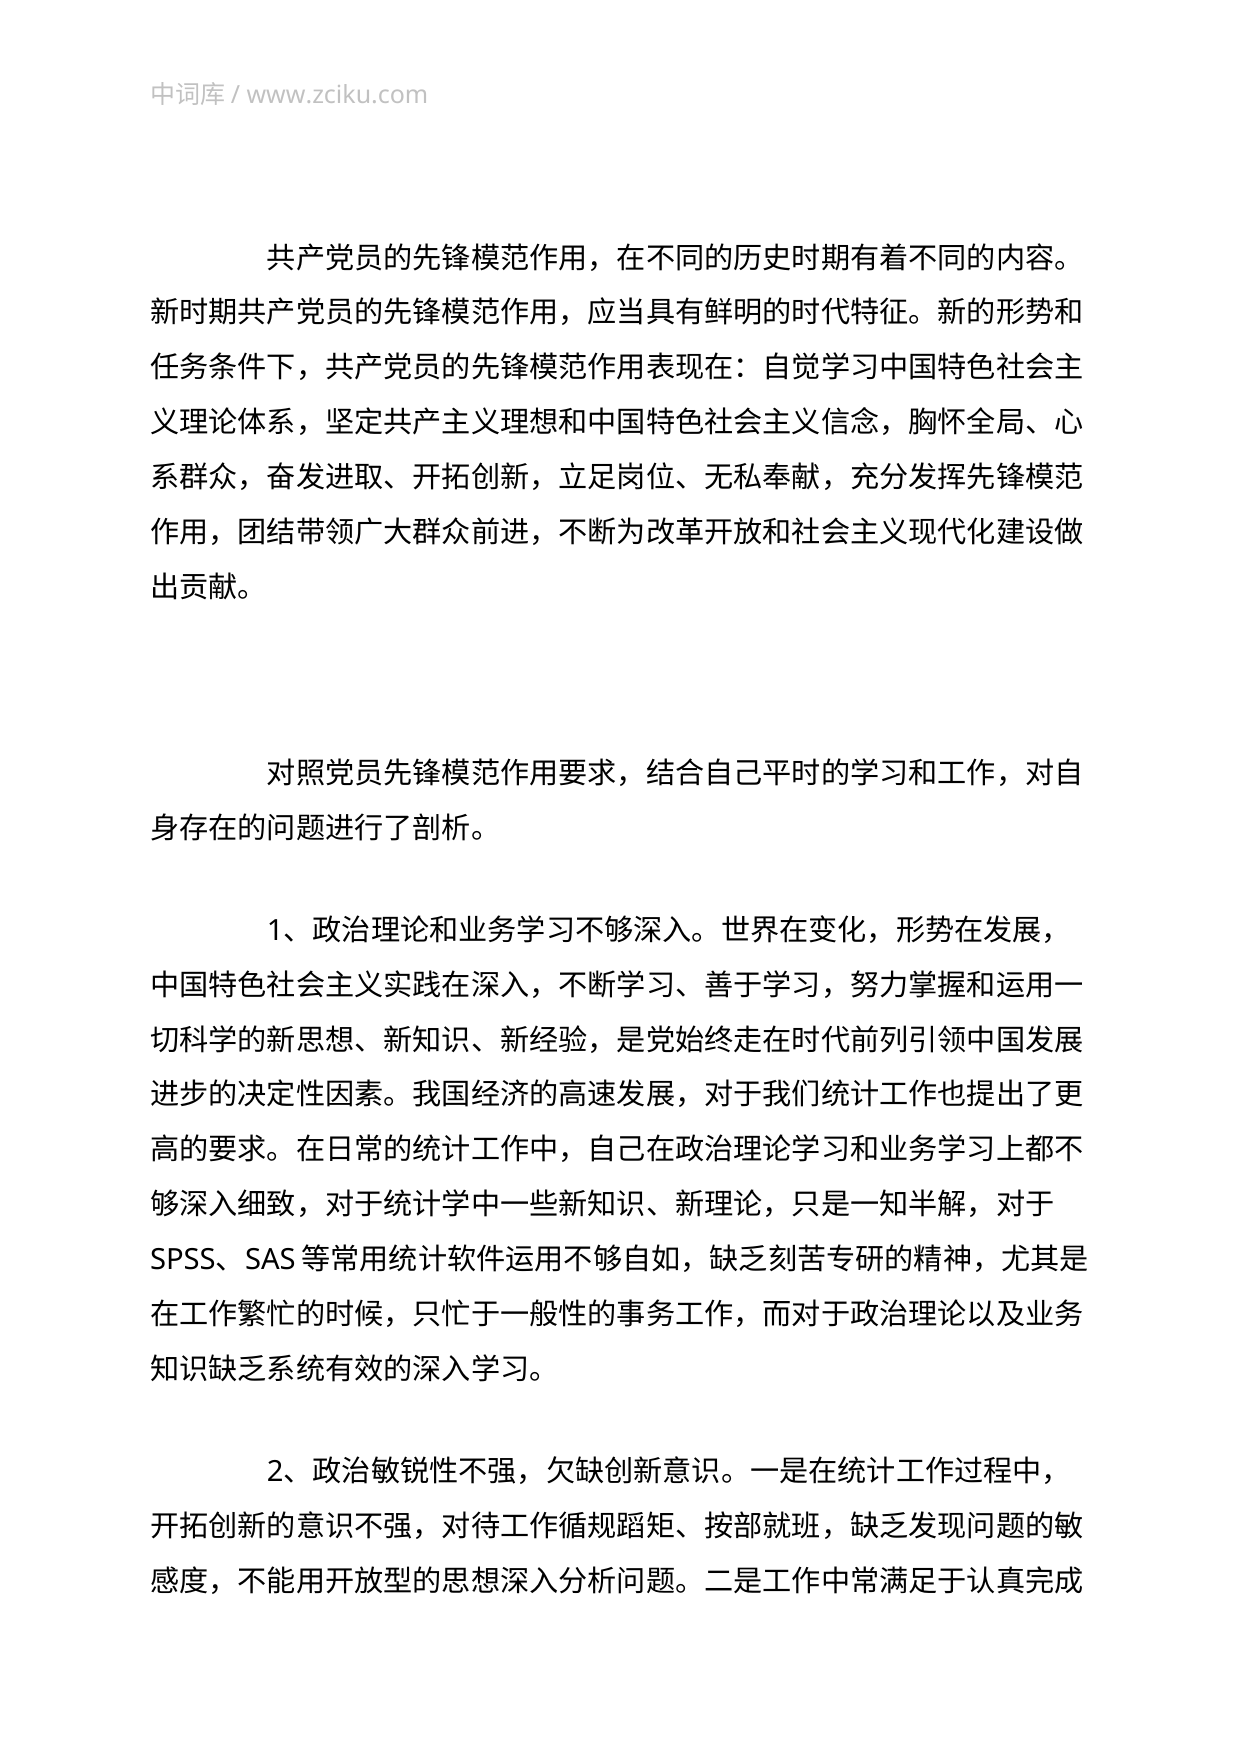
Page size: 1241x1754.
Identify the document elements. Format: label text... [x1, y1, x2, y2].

text 共产党员的先锋模范作用，在不同的历史时期有着不同的内容。新时期共产党员的先锋模范作用，应当具有鲜明的时代特征。新的形势和任务条件下，共产党员的先锋模范作用表现在：自觉学习中国特色社会主义理论体系，坚定共产主义理想和中国特色社会主义信念，胸怀全局、心系群众，奋发进取、开拓创新，立足岗位、无私奉献，充分发挥先锋模范作用，团结带领广大群众前进，不断为改革开放和社会主义现代化建设做出贡献。 [150, 234, 1090, 606]
text 1、政治理论和业务学习不够深入。世界在变化，形势在发展，中国特色社会主义实践在深入，不断学习、善于学习，努力掌握和运用一切科学的新思想、新知识、新经验，是党始终走在时代前列引领中国发展进步的决定性因素。我国经济的高速发展，对于我们统计工作也提出了更高的要求。在日常的统计工作中，自己在政治理论学习和业务学习上都不够深入细致，对于统计学中一些新知识、新理论，只是一知半解，对于SPSS、SAS等常用统计软件运用不够自如，缺乏刻苦专研的精神，尤其是在工作繁忙的时候，只忙于一般性的事务工作，而对于政治理论以及业务知识缺乏系统有效的深入学习。 [150, 906, 1090, 1388]
text 对照党员先锋模范作用要求，结合自己平时的学习和工作，对自身存在的问题进行了剖析。 [150, 749, 1090, 847]
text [150, 1447, 1090, 1599]
